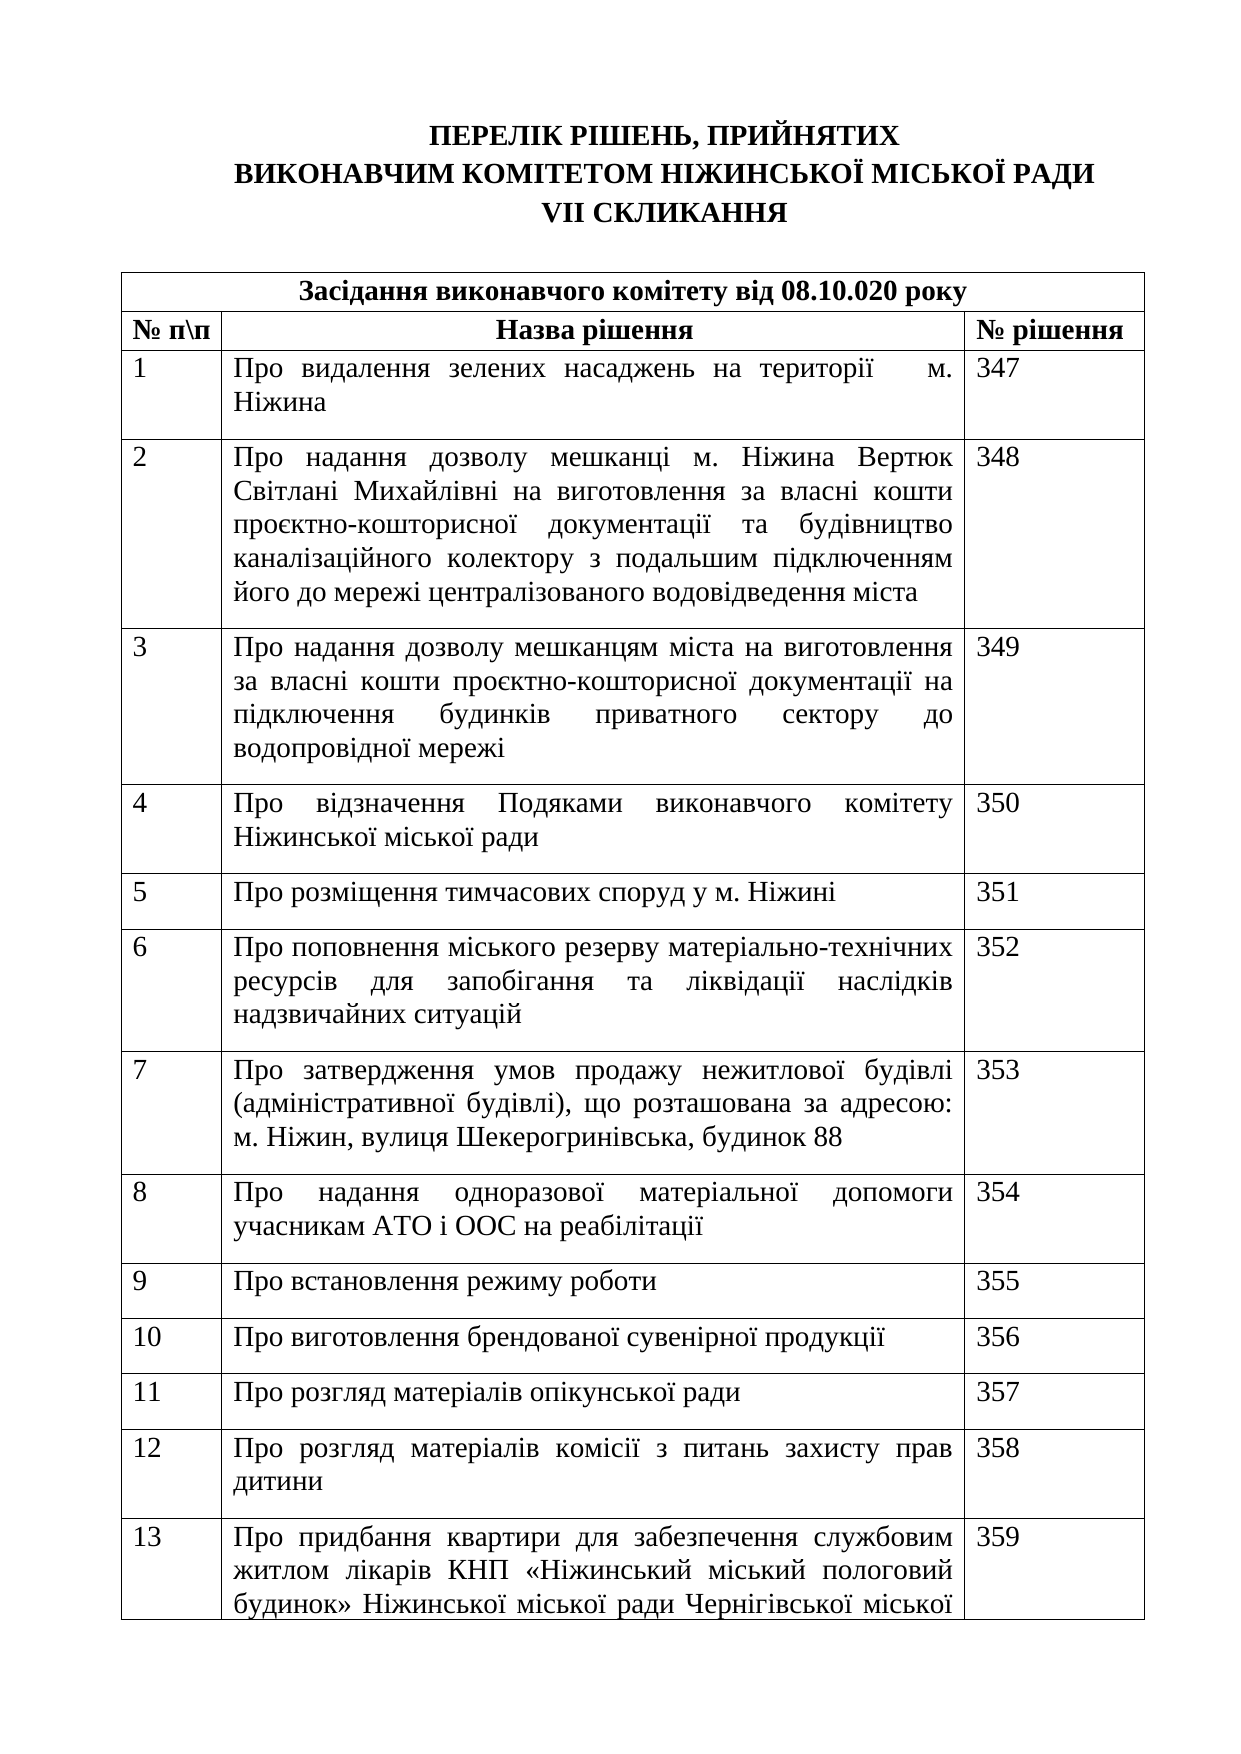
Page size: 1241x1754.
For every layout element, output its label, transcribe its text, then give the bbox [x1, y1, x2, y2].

table_cell 359 [965, 1519, 1144, 1619]
table_cell Назва рішення [222, 312, 964, 349]
text ПЕРЕЛІК РІШЕНЬ, ПРИЙНЯТИХ [177, 118, 1152, 152]
table_cell 348 [965, 440, 1144, 628]
table_cell 347 [965, 351, 1144, 438]
table_cell 1 [122, 351, 221, 438]
table_cell Про надання одноразової матеріальної допомоги учасникам АТО і ООС на реабілітації [222, 1175, 964, 1262]
table_header Засідання виконавчого комітету від 08.10.020 року [122, 273, 1144, 311]
table_cell 6 [122, 930, 221, 1051]
table_cell № рішення [965, 312, 1144, 349]
table_cell 10 [122, 1319, 221, 1373]
table_cell Про розміщення тимчасових споруд у м. Ніжині [222, 874, 964, 928]
table_cell 11 [122, 1374, 221, 1429]
table_cell 3 [122, 629, 221, 784]
table_cell 12 [122, 1430, 221, 1518]
table_cell 357 [965, 1374, 1144, 1429]
table_cell 355 [965, 1264, 1144, 1318]
table_cell 351 [965, 874, 1144, 928]
text ВИКОНАВЧИМ КОМІТЕТОМ НІЖИНСЬКОЇ МІСЬКОЇ РАДИ [177, 157, 1152, 190]
table_cell 353 [965, 1052, 1144, 1173]
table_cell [222, 1519, 964, 1619]
table_cell Про надання дозволу мешканці м. Ніжина Вертюк Світлані Михайлівні на виготовлення за власні кошти проєктно-кошторисної документації та будівництво каналізаційного колектору з подальшим підключенням його до мережі централізованого водовідведення міста [222, 440, 964, 628]
table_cell Про надання дозволу мешканцям міста на виготовлення за власні кошти проєктно-кошторисної документації на підключення будинків приватного сектору до водопровідної мережі [222, 629, 964, 784]
table_cell Про видалення зелених насаджень на території м. Ніжина [222, 351, 964, 438]
table_cell № п\п [122, 312, 221, 349]
table_cell 4 [122, 785, 221, 873]
table_cell 13 [122, 1519, 221, 1619]
table_cell 356 [965, 1319, 1144, 1373]
table_cell 7 [122, 1052, 221, 1173]
table_cell Про встановлення режиму роботи [222, 1264, 964, 1318]
text VII СКЛИКАННЯ [177, 195, 1152, 229]
table_cell Про розгляд матеріалів опікунської ради [222, 1374, 964, 1429]
table_cell Про затвердження умов продажу нежитлової будівлі (адміністративної будівлі), що розташована за адресою: м. Ніжин, вулиця Шекерогринівська, будинок 88 [222, 1052, 964, 1173]
table_cell 354 [965, 1175, 1144, 1262]
table_cell 350 [965, 785, 1144, 873]
table_cell 352 [965, 930, 1144, 1051]
table_cell 5 [122, 874, 221, 928]
table_cell 358 [965, 1430, 1144, 1518]
table_cell Про розгляд матеріалів комісії з питань захисту прав дитини [222, 1430, 964, 1518]
table_cell Про поповнення міського резерву матеріально-технічних ресурсів для запобігання та ліквідації наслідків надзвичайних ситуацій [222, 930, 964, 1051]
table_cell 2 [122, 440, 221, 628]
table_cell 349 [965, 629, 1144, 784]
table_cell 9 [122, 1264, 221, 1318]
table_cell Про виготовлення брендованої сувенірної продукції [222, 1319, 964, 1373]
table_cell 8 [122, 1175, 221, 1262]
table_cell Про відзначення Подяками виконавчого комітету Ніжинської міської ради [222, 785, 964, 873]
